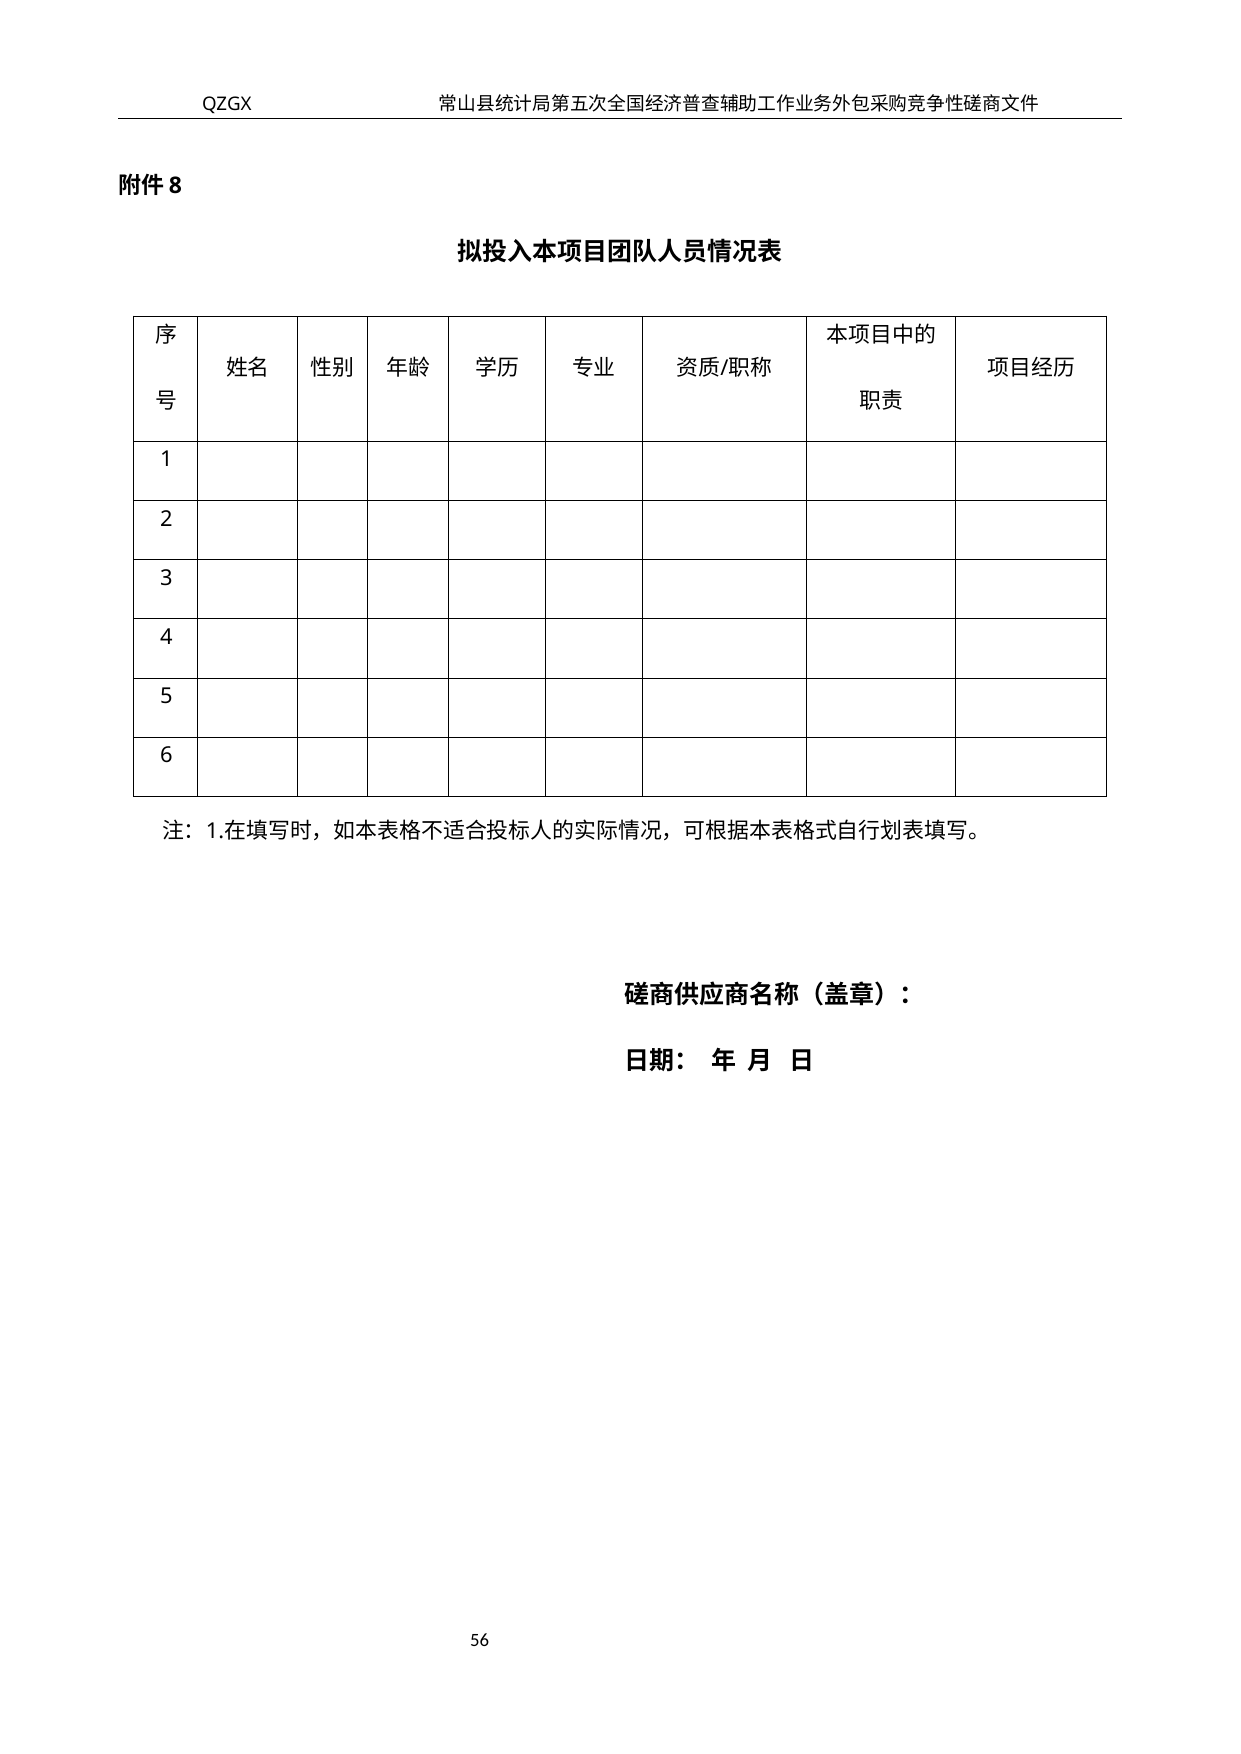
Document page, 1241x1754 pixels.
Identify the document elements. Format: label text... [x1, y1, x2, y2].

table_cell [368, 442, 448, 500]
table_cell [298, 501, 367, 559]
table_cell [546, 679, 642, 737]
text 拟投入本项目团队人员情况表 [118, 217, 1122, 283]
table_header 本项目中的职责 [807, 317, 955, 441]
table_cell [368, 738, 448, 796]
table_cell [198, 679, 297, 737]
table_header 年龄 [368, 317, 448, 441]
table_cell [449, 619, 545, 677]
table_cell [298, 560, 367, 618]
table_cell [198, 738, 297, 796]
table_cell 2 [134, 501, 197, 559]
table_header 资质/职称 [643, 317, 806, 441]
table_cell [298, 619, 367, 677]
table_cell [298, 738, 367, 796]
table_cell [807, 560, 955, 618]
table_header 序号 [134, 317, 197, 441]
table_cell 3 [134, 560, 197, 618]
table_cell [643, 738, 806, 796]
table_cell [643, 679, 806, 737]
text 注：1.在填写时，如本表格不适合投标人的实际情况，可根据本表格式自行划表填写。 [118, 802, 1122, 848]
table_cell [449, 679, 545, 737]
table_cell [807, 442, 955, 500]
table_cell [643, 442, 806, 500]
table_cell [956, 679, 1106, 737]
table_cell [643, 560, 806, 618]
table_cell [546, 738, 642, 796]
table_header 性别 [298, 317, 367, 441]
text 附件8 [118, 151, 1122, 217]
table_header 专业 [546, 317, 642, 441]
table_cell [546, 560, 642, 618]
table_cell [807, 619, 955, 677]
table_cell [546, 442, 642, 500]
table_header 学历 [449, 317, 545, 441]
table_cell [198, 501, 297, 559]
table_cell [956, 738, 1106, 796]
table_cell [807, 738, 955, 796]
table_cell [198, 560, 297, 618]
table_cell [807, 679, 955, 737]
text 磋商供应商名称（盖章）： [118, 959, 1122, 1026]
table_cell [956, 619, 1106, 677]
text 日期： 年 月 日 [118, 1026, 1122, 1092]
table_cell [956, 501, 1106, 559]
table_cell 6 [134, 738, 197, 796]
table_cell 1 [134, 442, 197, 500]
table_cell 5 [134, 679, 197, 737]
table_header 项目经历 [956, 317, 1106, 441]
table_cell 4 [134, 619, 197, 677]
table_cell [546, 501, 642, 559]
table_cell [198, 619, 297, 677]
table_header 姓名 [198, 317, 297, 441]
table_cell [298, 442, 367, 500]
table_cell [368, 501, 448, 559]
table_cell [449, 501, 545, 559]
table_cell [807, 501, 955, 559]
table_cell [198, 442, 297, 500]
table_cell [449, 442, 545, 500]
table_cell [956, 560, 1106, 618]
table_cell [449, 738, 545, 796]
table_cell [449, 560, 545, 618]
table_cell [298, 679, 367, 737]
table_cell [368, 560, 448, 618]
table_cell [368, 679, 448, 737]
table_cell [643, 619, 806, 677]
table_cell [368, 619, 448, 677]
table_cell [546, 619, 642, 677]
table_cell [643, 501, 806, 559]
table_cell [956, 442, 1106, 500]
